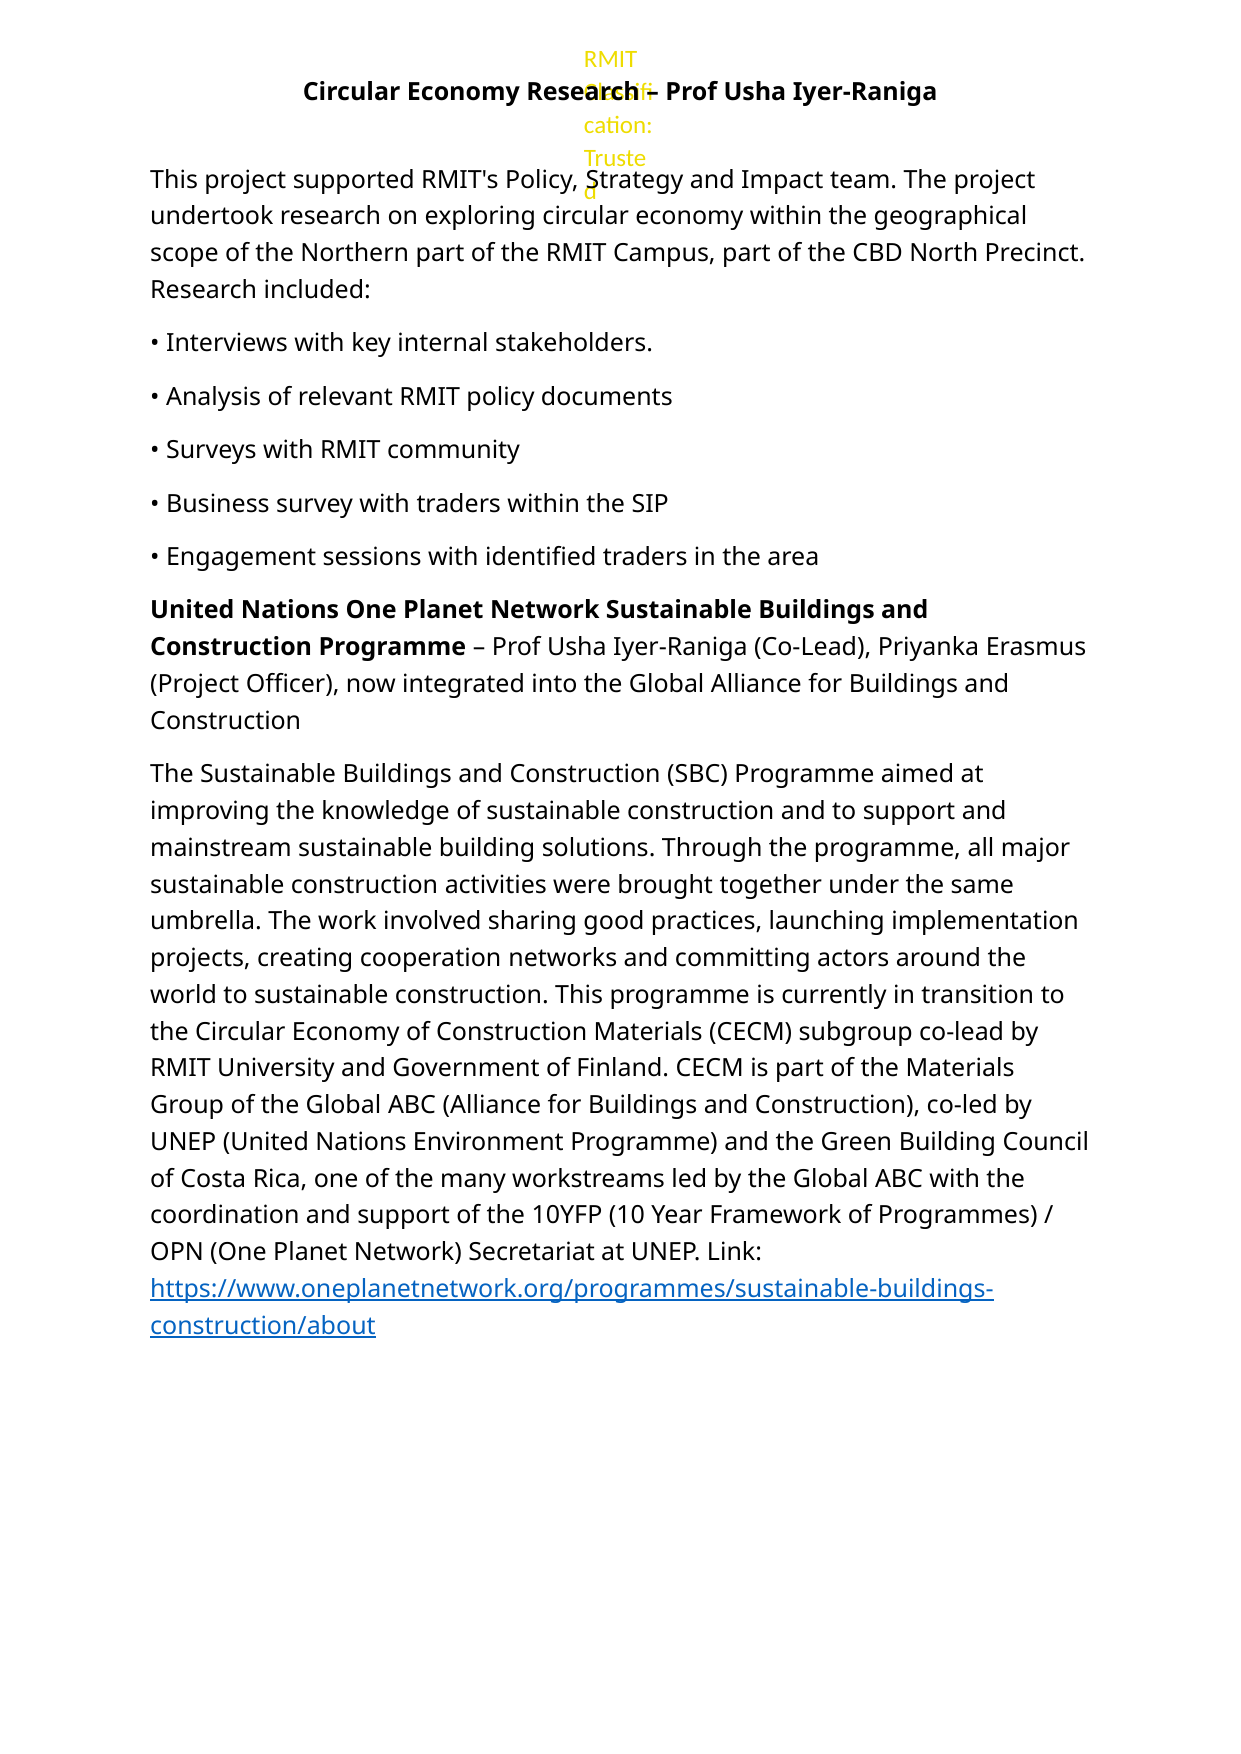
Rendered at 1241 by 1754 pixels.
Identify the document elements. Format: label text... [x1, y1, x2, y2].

text The Sustainable Buildings and Construction (SBC) Programme aimed at improving the knowledge of sustainable construction and to support and mainstream sustainable building solutions. Through the programme, all major sustainable construction activities were brought together under the same umbrella. The work involved sharing good practices, launching implementation projects, creating cooperation networks and committing actors around the world to sustainable construction. This programme is currently in transition to the Circular Economy of Construction Materials (CECM) subgroup co-lead by RMIT University and Government of Finland. CECM is part of the Materials Group of the Global ABC (Alliance for Buildings and Construction), co-led by UNEP (United Nations Environment Programme) and the Green Building Council of Costa Rica, one of the many workstreams led by the Global ABC with the coordination and support of the 10YFP (10 Year Framework of Programmes) / OPN (One Planet Network) Secretariat at UNEP. Link: https://www.oneplanetnetwork.org/programmes/sustainable-buildings-construction/about [150, 756, 1090, 1342]
text This project supported RMIT's Policy, Strategy and Impact team. The project undertook research on exploring circular economy within the geographical scope of the Northern part of the RMIT Campus, part of the CBD North Precinct. Research included: [150, 161, 1090, 306]
text • Analysis of relevant RMIT policy documents [150, 378, 1090, 412]
text • Surveys with RMIT community [150, 432, 1090, 466]
text United Nations One Planet Network Sustainable Buildings and Construction Programme – Prof Usha Iyer-Raniga (Co-Lead), Priyanka Erasmus (Project Officer), now integrated into the Global Alliance for Buildings and Construction [150, 592, 1090, 737]
text • Interviews with key internal stakeholders. [150, 325, 1090, 359]
text • Business survey with traders within the SIP [150, 485, 1090, 519]
text • Engagement sessions with identified traders in the area [150, 539, 1090, 573]
